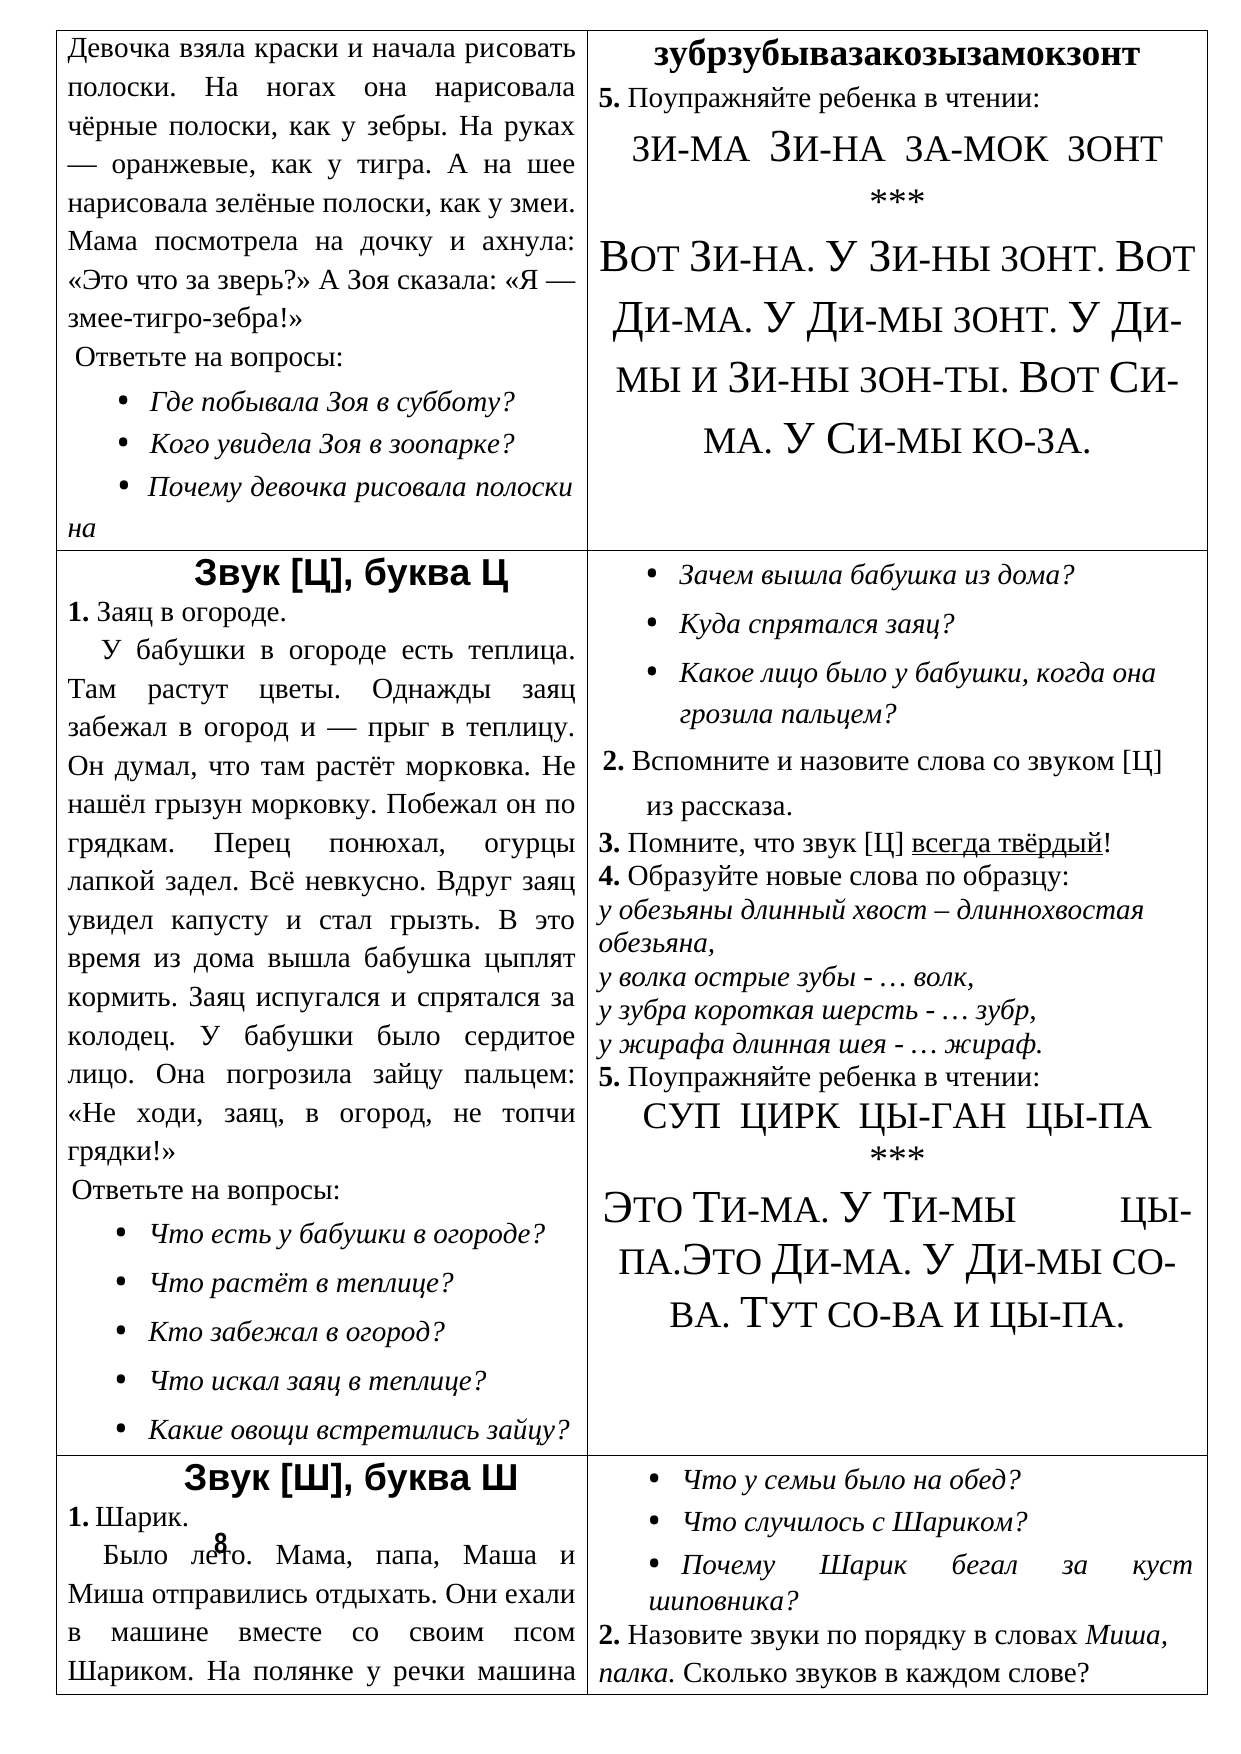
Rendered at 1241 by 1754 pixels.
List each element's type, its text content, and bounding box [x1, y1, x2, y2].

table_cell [57, 1456, 587, 1694]
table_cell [588, 31, 1207, 549]
table_cell Звук [Ц], буква Ц 1. Заяц в огороде. У бабушки в огороде есть теплица. Там растут цветы. Однажды заяц забежал в огород и — прыг в теплицу. Он думал, что там растёт морковка. Не нашёл грызун морковку. Побежал он по грядкам. Перец понюхал, огурцы лапкой задел. Всё невкусно. Вдруг заяц увидел капусту и стал грызть. В это время из дома вышла бабушка цыплят кормить. Заяц испугался и спрятался за колодец. У бабушки было сердитое лицо. Она погрозила зайцу пальцем: «Не ходи, заяц, в огород, не топчи грядки!» Ответьте на вопросы: Что есть у бабушки в огороде? Что растёт в теплице? Кто забежал в огород? Что искал заяц в теплице? Какие овощи встретились зайцу? [57, 551, 587, 1454]
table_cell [588, 1456, 1207, 1694]
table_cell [57, 31, 587, 549]
table_cell Зачем вышла бабушка из дома? Куда спрятался заяц? Какое лицо было у бабушки, когда она грозила пальцем? 2. Вспомните и назовите слова со звуком [Ц] из рассказа. 3. Помните, что звук [Ц] всегда твёрдый! 4. Образуйте новые слова по образцу: у обезьяны длинный хвост – длиннохвостая обезьяна, у волка острые зубы - … волк, у зубра короткая шерсть - … зубр, у жирафа длинная шея - … жираф. 5. Поупражняйте ребенка в чтении: СУП ЦИРК ЦЫ-ГАН ЦЫ-ПА *** ЭТО ТИ-МА. У ТИ-МЫ ЦЫ-ПА.ЭТО ДИ-МА. У ДИ-МЫ СО-ВА. ТУТ СО-ВА И ЦЫ-ПА. [588, 551, 1207, 1454]
